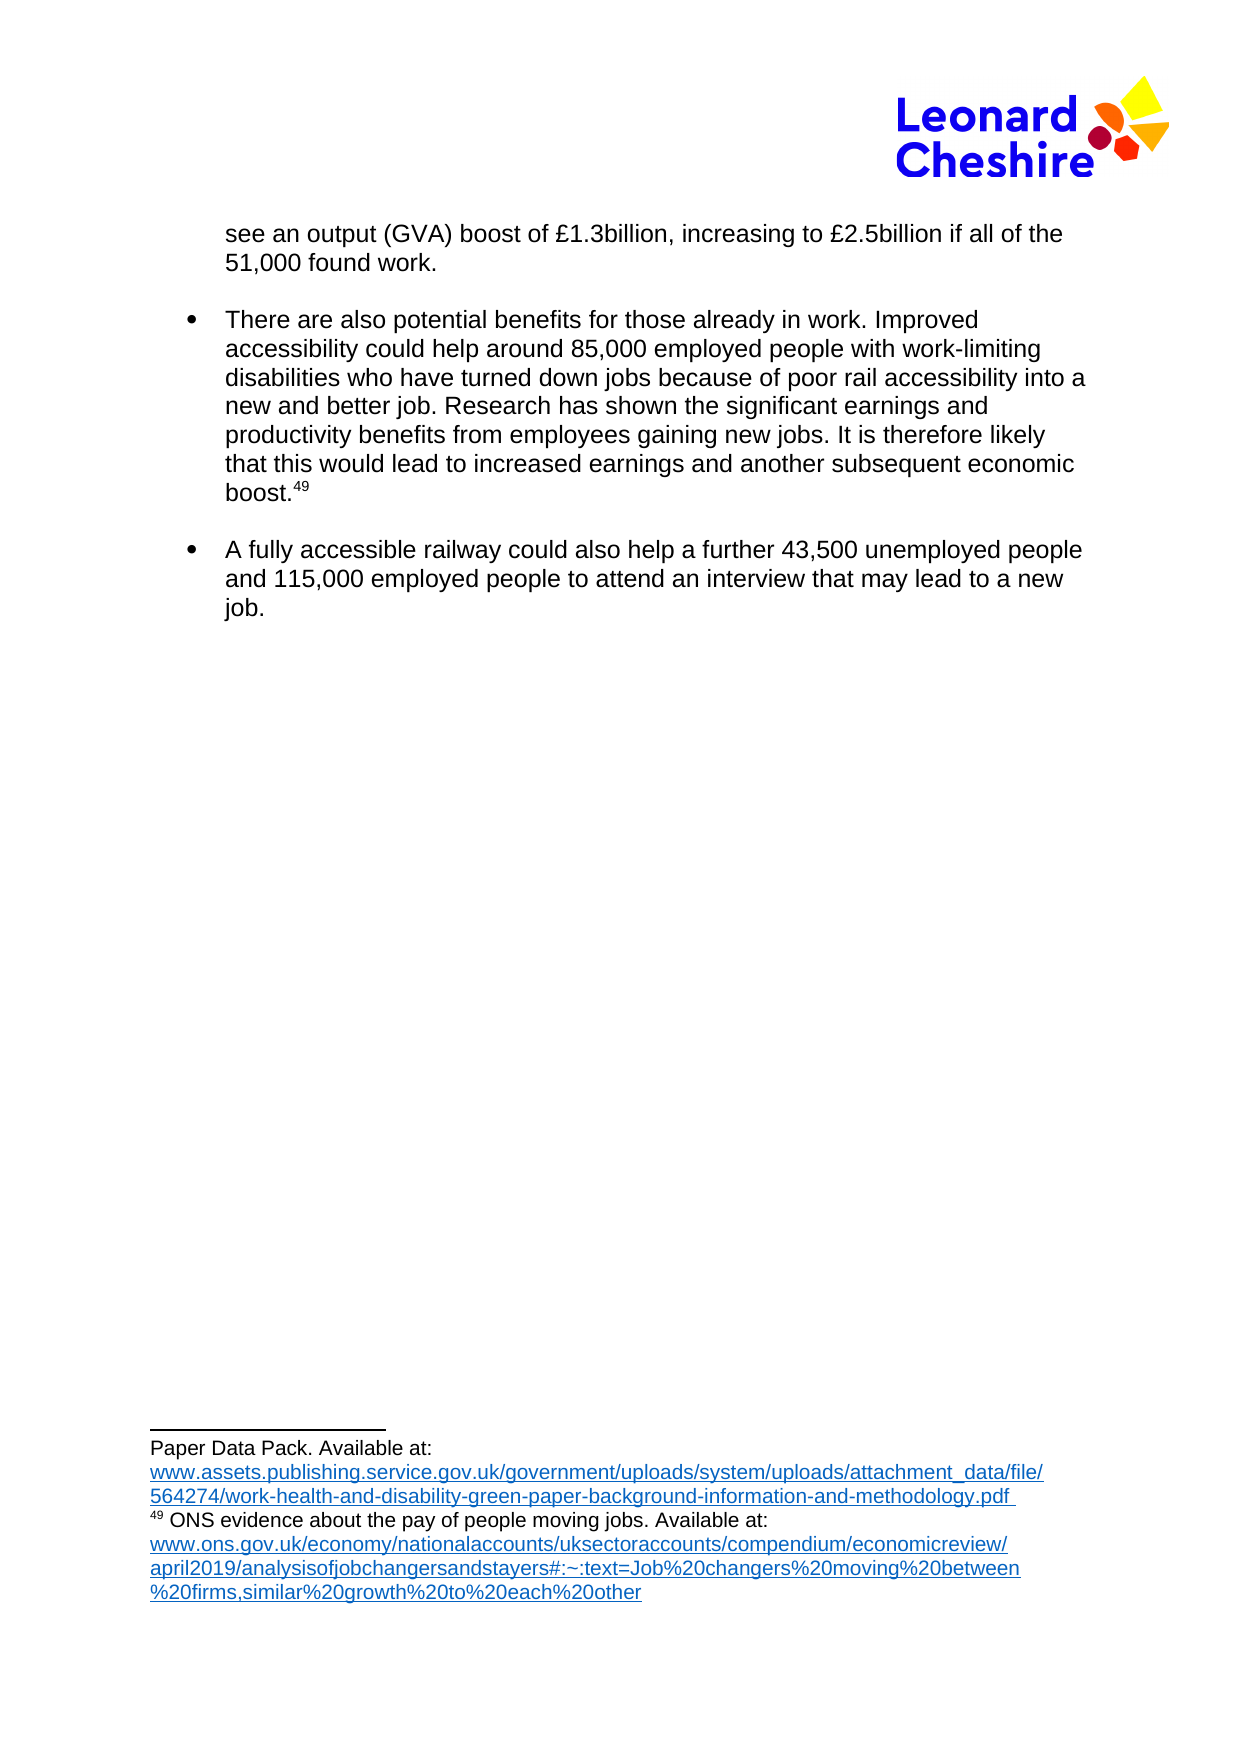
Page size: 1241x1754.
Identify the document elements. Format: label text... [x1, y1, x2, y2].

picture [896, 76, 1169, 177]
list There are also potential benefits for those already in work. Improved accessibility could help around 85,000 employed people with work-limiting disabilities who have turned down jobs because of poor rail accessibility into a new and better job. Research has shown the significant earnings and productivity benefits from employees gaining new jobs. It is therefore likely that this would lead to increased earnings and another subsequent economic boost. [187, 305, 1090, 506]
list We have assessed that the Exchequer would benefit by around £450million from reduced benefit spend and increased taxes if just half of those currently restricted from working by the transport system moved into work. This would increase to £900million if all of the 51,000 found work. The economy would see an output (GVA) boost of £1.3billion, increasing to £2.5billion if all of the 51,000 found work. [187, 219, 1090, 276]
list A fully accessible railway could also help a further 43,500 unemployed people and 115,000 employed people to attend an interview that may lead to a new job. [187, 535, 1090, 621]
